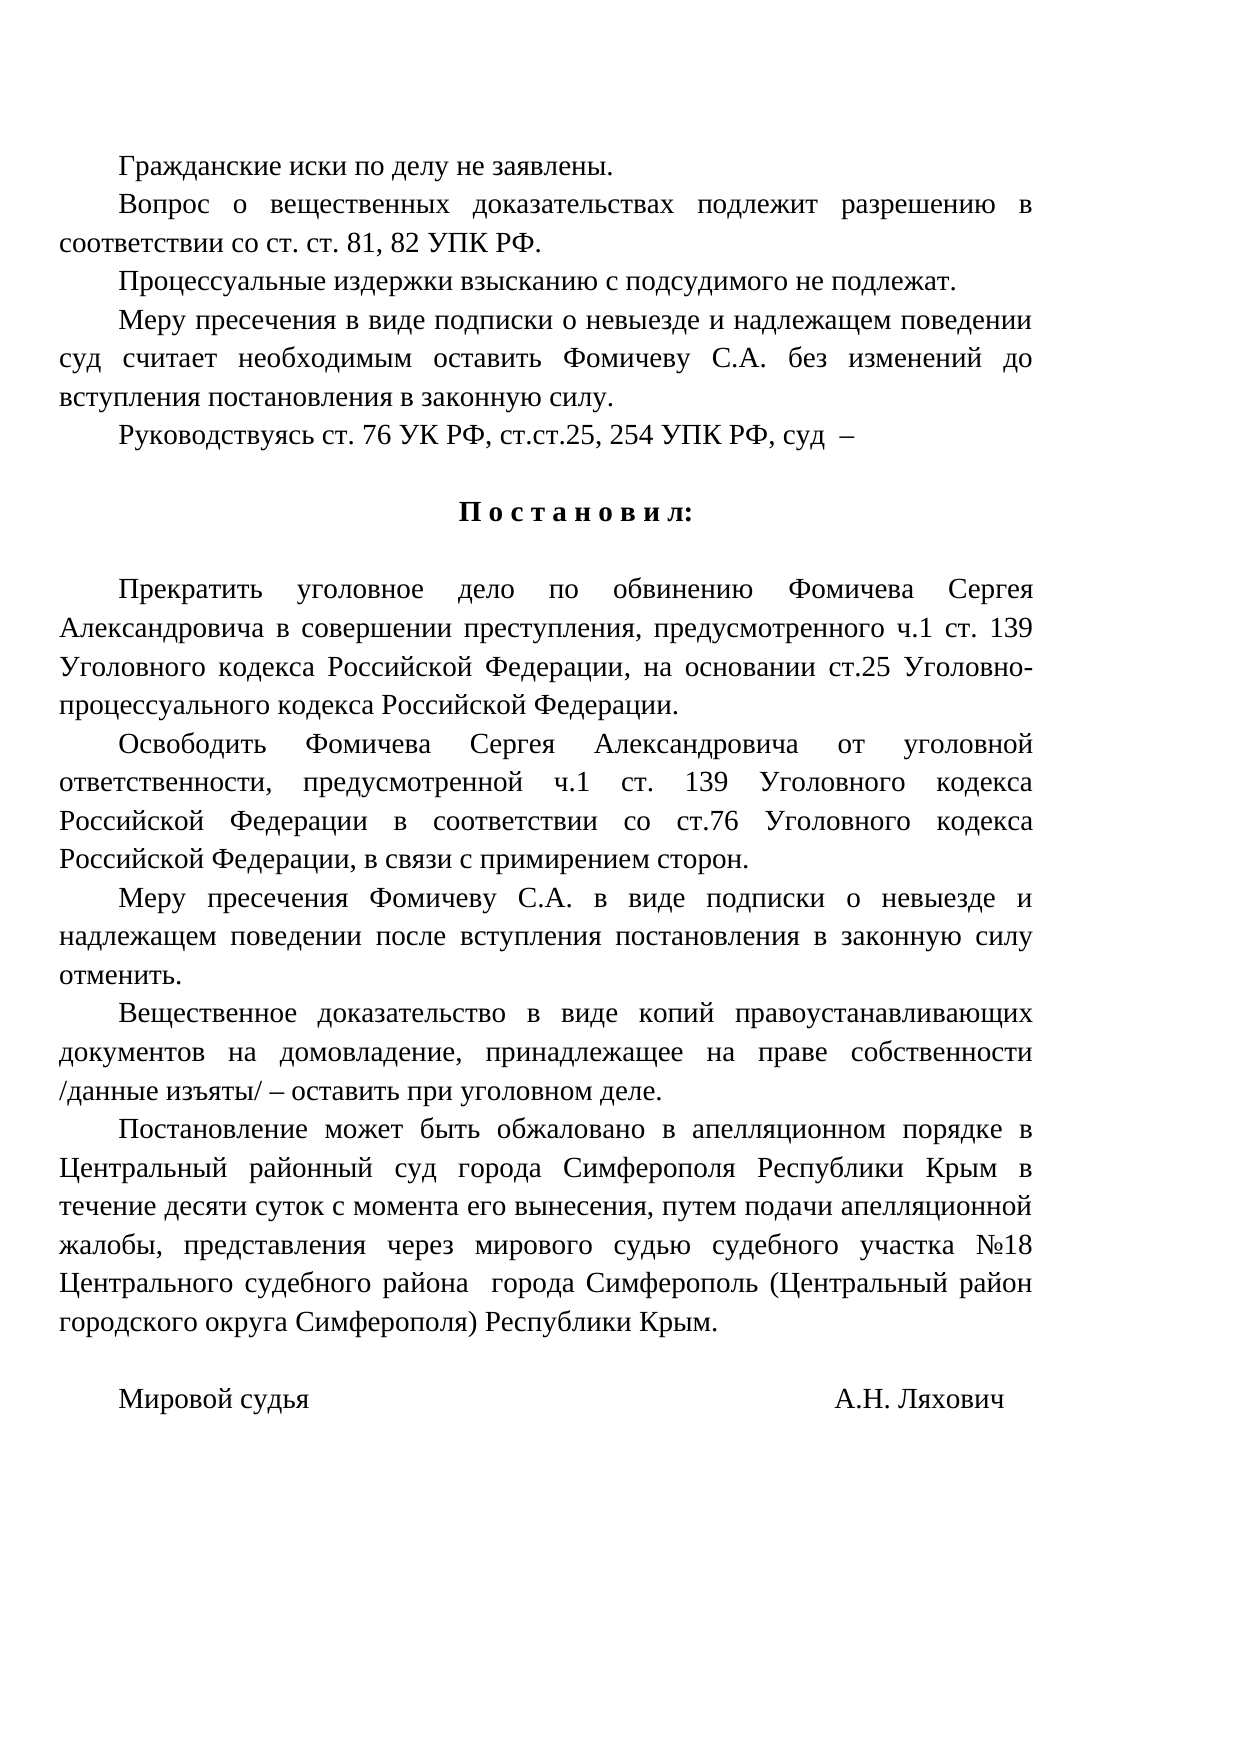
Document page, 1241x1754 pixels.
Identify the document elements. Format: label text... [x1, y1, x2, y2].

text Мировой судья А.Н. Ляхович [59, 1381, 1033, 1414]
text Вопрос о вещественных доказательствах подлежит разрешению в соответствии со ст. ст. 81, 82 УПК РФ. [59, 186, 1033, 258]
text Процессуальные издержки взысканию с подсудимого не подлежат. [59, 263, 1033, 297]
text Вещественное доказательство в виде копий правоустанавливающих документов на домовладение, принадлежащее на праве собственности /данные изъяты/ – оставить при уголовном деле. [59, 996, 1033, 1106]
text П о с т а н о в и л: [59, 494, 1033, 528]
text Прекратить уголовное дело по обвинению Фомичева Сергея Александровича в совершении преступления, предусмотренного ч.1 ст. 139 Уголовного кодекса Российской Федерации, на основании ст.25 Уголовно-процессуального кодекса Российской Федерации. [59, 572, 1033, 721]
text Меру пресечения Фомичеву С.А. в виде подписки о невыезде и надлежащем поведении после вступления постановления в законную силу отменить. [59, 880, 1033, 991]
text Руководствуясь ст. 76 УК РФ, ст.ст.25, 254 УПК РФ, суд – [59, 417, 1033, 451]
text Постановление может быть обжаловано в апелляционном порядке в Центральный районный суд города Симферополя Республики Крым в течение десяти суток с момента его вынесения, путем подачи апелляционной жалобы, представления через мирового судью судебного участка №18 Центрального судебного района города Симферополь (Центральный район городского округа Симферополя) Республики Крым. [59, 1111, 1033, 1337]
text Меру пресечения в виде подписки о невыезде и надлежащем поведении суд считает необходимым оставить Фомичеву С.А. без изменений до вступления постановления в законную силу. [59, 302, 1033, 412]
text Гражданские иски по делу не заявлены. [59, 148, 1033, 181]
text Освободить Фомичева Сергея Александровича от уголовной ответственности, предусмотренной ч.1 ст. 139 Уголовного кодекса Российской Федерации в соответствии со ст.76 Уголовного кодекса Российской Федерации, в связи с примирением сторон. [59, 726, 1033, 875]
